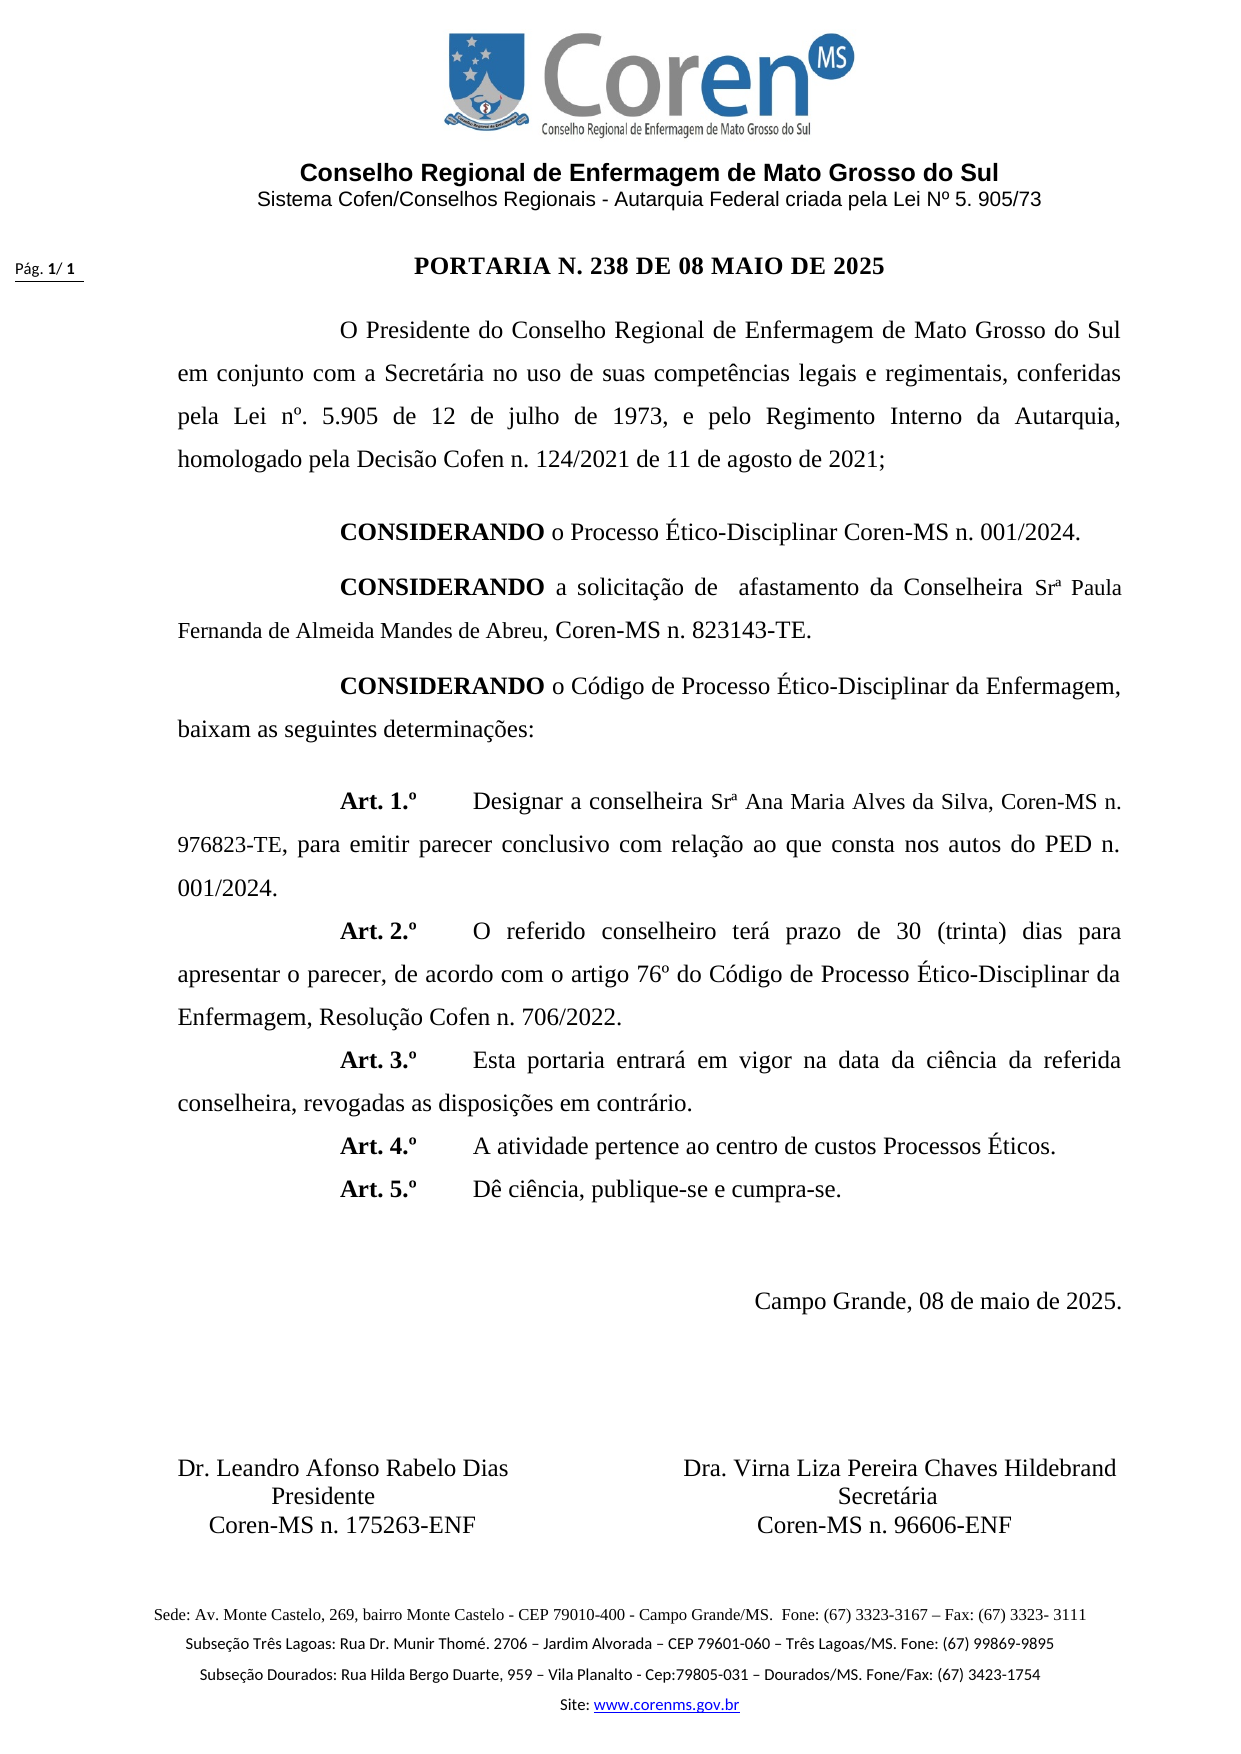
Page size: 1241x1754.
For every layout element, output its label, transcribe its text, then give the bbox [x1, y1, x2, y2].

text Dr. Leandro Afonso Rabelo Dias Dra. Virna Liza Pereira Chaves Hildebrand [177, 1453, 1122, 1481]
text O Presidente do Conselho Regional de Enfermagem de Mato Grosso do Sul em conjunto com a Secretária no uso de suas competências legais e regimentais, conferidas pela Lei nº. 5.905 de 12 de julho de 1973, e pelo Regimento Interno da Autarquia, homologado pela Decisão Cofen n. 124/2021 de 11 de agosto de 2021; [177, 315, 1122, 473]
list Dê ciência, publique-se e cumpra-se. [177, 1174, 1122, 1203]
list Esta portaria entrará em vigor na data da ciência da referida conselheira, revogadas as disposições em contrário. [177, 1045, 1122, 1117]
list Campo Grande, 08 de maio de 2025. [340, 1286, 1122, 1314]
text Presidente Secretária [177, 1481, 1122, 1510]
list O referido conselheiro terá prazo de 30 (trinta) dias para apresentar o parecer, de acordo com o artigo 76º do Código de Processo Ético-Disciplinar da Enfermagem, Resolução Cofen n. 706/2022. [177, 916, 1122, 1031]
text CONSIDERANDO a solicitação de afastamento da Conselheira Srª Paula Fernanda de Almeida Mandes de Abreu, Coren-MS n. 823143-TE. [177, 572, 1122, 644]
text Coren-MS n. 175263-ENF Coren-MS n. 96606-ENF [177, 1510, 1122, 1539]
title Portaria n. 238 de 08 MAIO de 2025 [177, 251, 1122, 280]
text CONSIDERANDO o Código de Processo Ético-Disciplinar da Enfermagem, baixam as seguintes determinações: [177, 671, 1122, 743]
text CONSIDERANDO o Processo Ético-Disciplinar Coren-MS n. 001/2024. [177, 517, 1122, 545]
list A atividade pertence ao centro de custos Processos Éticos. [177, 1131, 1122, 1160]
list Designar a conselheira Srª Ana Maria Alves da Silva, Coren-MS n. 976823-TE, para emitir parecer conclusivo com relação ao que consta nos autos do PED n. 001/2024. [177, 786, 1122, 901]
picture [442, 29, 857, 142]
